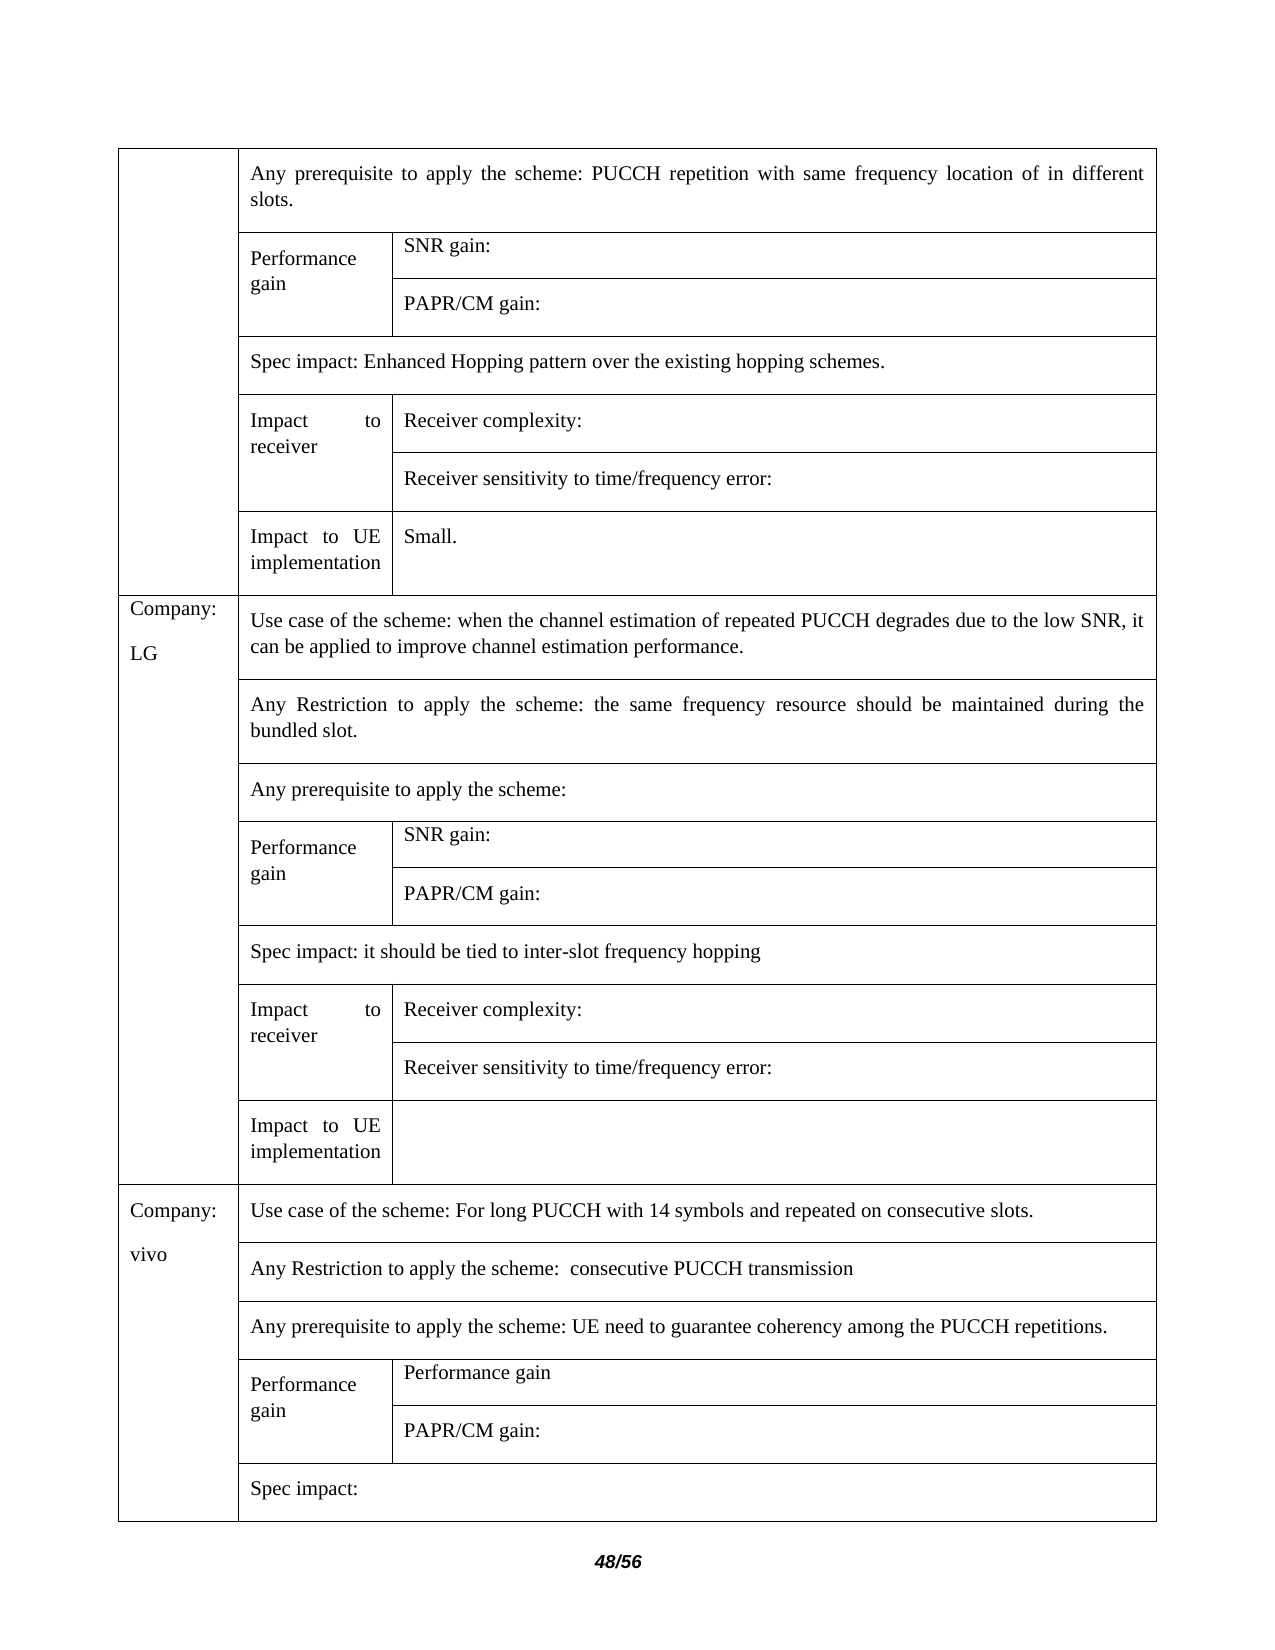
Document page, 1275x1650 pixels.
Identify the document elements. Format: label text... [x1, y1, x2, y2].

table_cell Any Restriction to apply the scheme: the same frequency resource should be maintained during the bundled slot. [239, 680, 1156, 763]
table_cell Impact to receiver [239, 395, 392, 511]
table_cell Receiver complexity: [393, 395, 1156, 452]
table_cell Impact to receiver [239, 985, 392, 1100]
table_cell Any prerequisite to apply the scheme: UE need to guarantee coherency among the PUCCH repetitions. [239, 1302, 1156, 1359]
table_cell Performance gain [393, 1360, 1156, 1404]
table_cell Any prerequisite to apply the scheme: PUCCH repetition with same frequency location of in different slots. [239, 149, 1156, 232]
table_cell Any prerequisite to apply the scheme: [239, 764, 1156, 821]
table_cell Spec impact: it should be tied to inter-slot frequency hopping [239, 926, 1156, 983]
table_cell PAPR/CM gain: [393, 1406, 1156, 1463]
table_cell Performance gain [239, 822, 392, 925]
table_cell Use case of the scheme: when the channel estimation of repeated PUCCH degrades due to the low SNR, it can be applied to improve channel estimation performance. [239, 596, 1156, 679]
table_cell Performance gain [239, 1360, 392, 1463]
table_cell Small. [393, 512, 1156, 595]
table_cell [393, 1101, 1156, 1184]
table_cell Any Restriction to apply the scheme: consecutive PUCCH transmission [239, 1243, 1156, 1301]
table_cell Impact to UE implementation [239, 512, 392, 595]
table_cell SNR gain: [393, 822, 1156, 867]
table_cell Receiver complexity: [393, 985, 1156, 1042]
table_cell Performance gain [239, 233, 392, 336]
table_cell PAPR/CM gain: [393, 868, 1156, 925]
table_cell SNR gain: [393, 233, 1156, 278]
table_cell Receiver sensitivity to time/frequency error: [393, 453, 1156, 511]
table_cell Company: vivo [119, 1185, 238, 1521]
table_cell Receiver sensitivity to time/frequency error: [393, 1043, 1156, 1100]
table_cell Spec impact: Enhanced Hopping pattern over the existing hopping schemes. [239, 337, 1156, 394]
table_cell Company: LG [119, 596, 238, 1184]
table_cell Impact to UE implementation [239, 1101, 392, 1184]
table_cell Use case of the scheme: For long PUCCH with 14 symbols and repeated on consecutive slots. [239, 1185, 1156, 1242]
table_cell PAPR/CM gain: [393, 279, 1156, 336]
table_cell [239, 1464, 1156, 1521]
